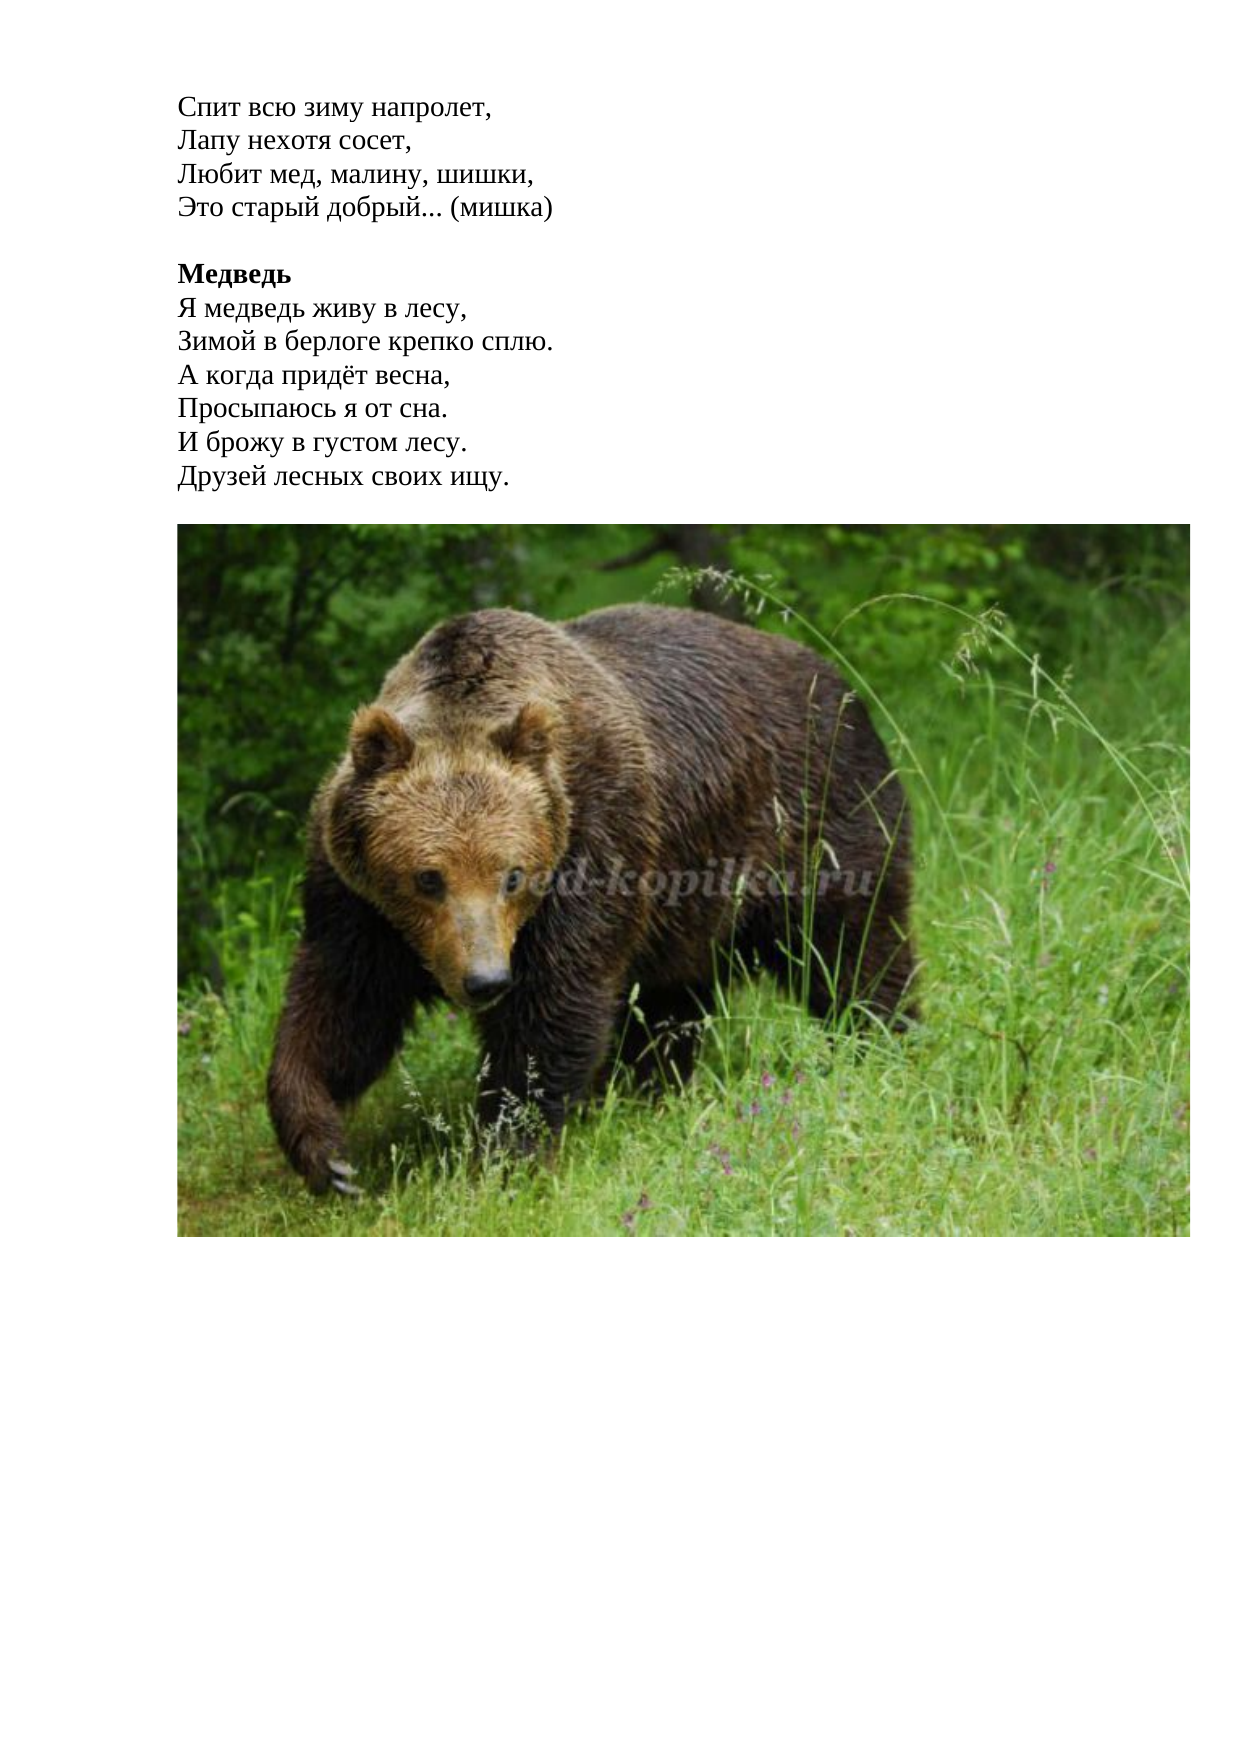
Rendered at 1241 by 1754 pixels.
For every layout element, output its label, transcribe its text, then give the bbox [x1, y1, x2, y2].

text Медведь Я медведь живу в лесу, Зимой в берлоге крепко сплю. А когда придёт весна, Просыпаюсь я от сна. И брожу в густом лесу. Друзей лесных своих ищу. [177, 256, 1152, 491]
picture [177, 524, 1191, 1237]
text Спит всю зиму напролет, Лапу нехотя сосет, Любит мед, малину, шишки, Это старый добрый... (мишка) [412, 89, 1152, 223]
